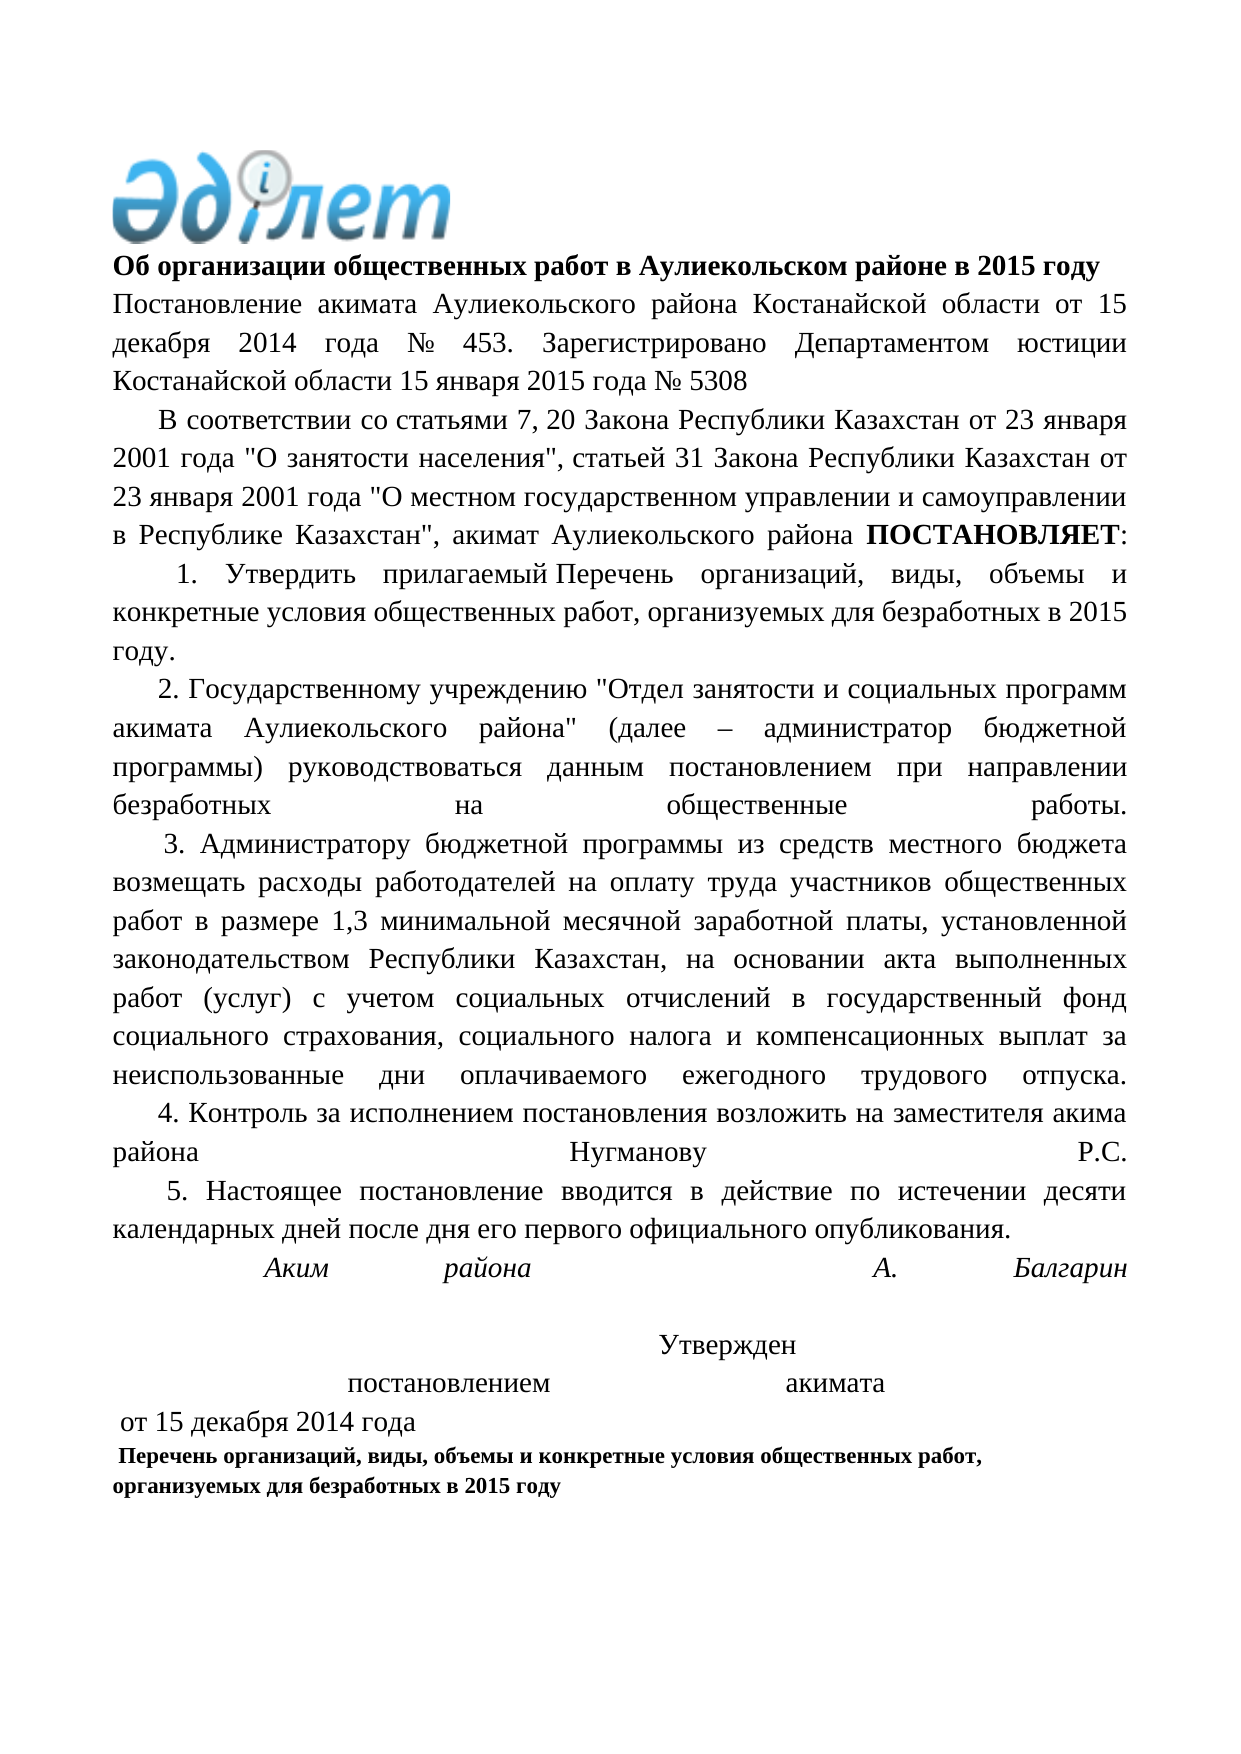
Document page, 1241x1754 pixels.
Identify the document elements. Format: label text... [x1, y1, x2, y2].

text Постановление акимата Аулиекольского района Костанайской области от 15 декабря 2014 года № 453. Зарегистрировано Департаментом юстиции Костанайской области 15 января 2015 года № 5308 [112, 286, 1128, 397]
text Аким района А. Балгарин [112, 1250, 1128, 1322]
text Утвержден постановлением акимата от 15 декабря 2014 года [112, 1327, 1128, 1437]
picture [112, 150, 451, 244]
text Об организации общественных работ в Аулиекольском районе в 2015 году [112, 248, 1128, 281]
text Перечень организаций, виды, объемы и конкретные условия общественных работ, организуемых для безработных в 2015 году [112, 1442, 1128, 1499]
text В соответствии со статьями 7, 20 Закона Республики Казахстан от 23 января 2001 года "О занятости населения", статьей 31 Закона Республики Казахстан от 23 января 2001 года "О местном государственном управлении и самоуправлении в Республике Казахстан", акимат Аулиекольского района ПОСТАНОВЛЯЕТ: 1. Утвердить прилагаемый Перечень организаций, виды, объемы и конкретные условия общественных работ, организуемых для безработных в 2015 году. 2. Государственному учреждению "Отдел занятости и социальных программ акимата Аулиекольского района" (далее – администратор бюджетной программы) руководствоваться данным постановлением при направлении безработных на общественные работы. 3. Администратору бюджетной программы из средств местного бюджета возмещать расходы работодателей на оплату труда участников общественных работ в размере 1,3 минимальной месячной заработной платы, установленной законодательством Республики Казахстан, на основании акта выполненных работ (услуг) с учетом социальных отчислений в государственный фонд социального страхования, социального налога и компенсационных выплат за неиспользованные дни оплачиваемого ежегодного трудового отпуска. 4. Контроль за исполнением постановления возложить на заместителя акима района Нугманову Р.С. 5. Настоящее постановление вводится в действие по истечении десяти календарных дней после дня его первого официального опубликования. [112, 402, 1128, 1245]
